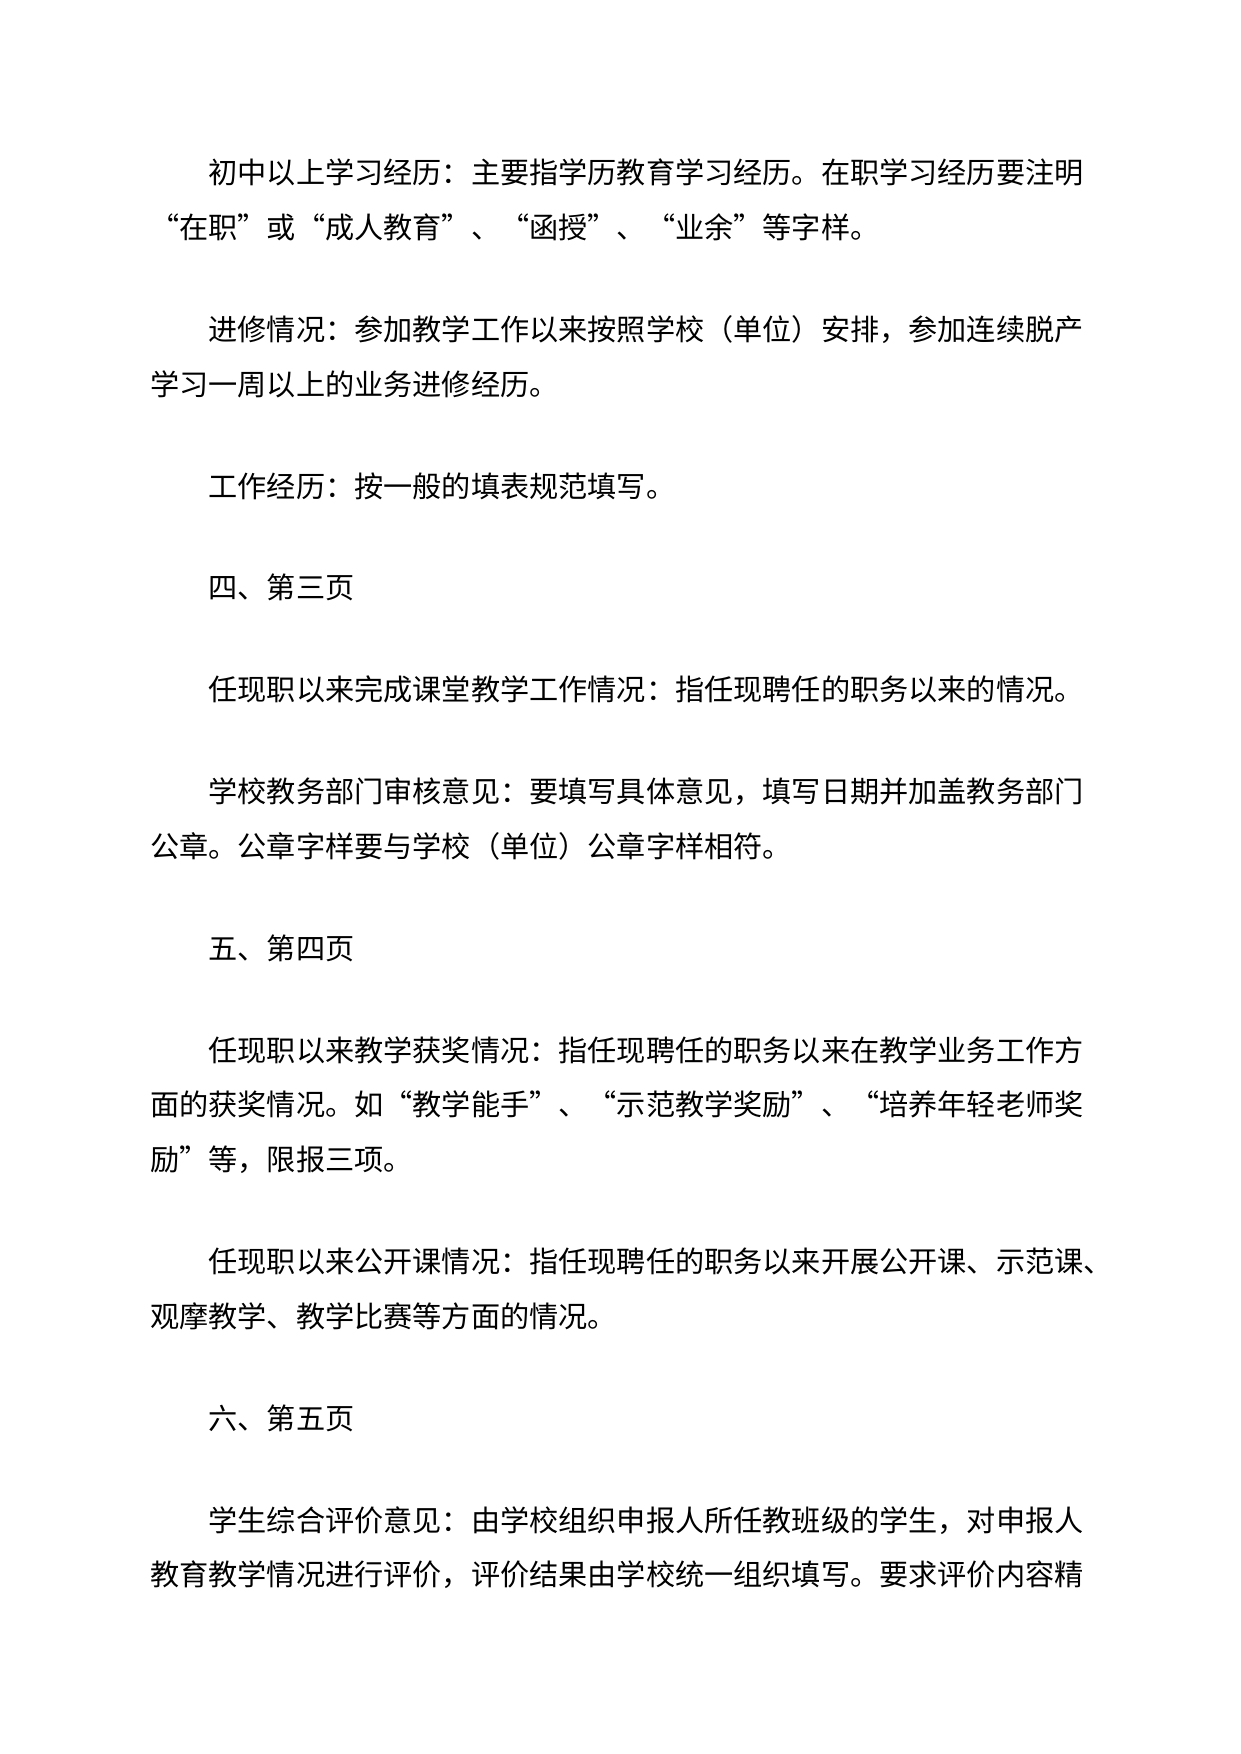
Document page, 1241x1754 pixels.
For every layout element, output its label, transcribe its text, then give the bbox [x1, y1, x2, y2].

text 四、第三页 [150, 565, 1090, 607]
text 五、第四页 [150, 925, 1090, 968]
text 学校教务部门审核意见：要填写具体意见，填写日期并加盖教务部门公章。公章字样要与学校（单位）公章字样相符。 [150, 769, 1090, 866]
text 任现职以来完成课堂教学工作情况：指任现聘任的职务以来的情况。 [150, 667, 1090, 709]
text 工作经历：按一般的填表规范填写。 [150, 463, 1090, 506]
text 任现职以来教学获奖情况：指任现聘任的职务以来在教学业务工作方面的获奖情况。如“教学能手”、“示范教学奖励”、“培养年轻老师奖励”等，限报三项。 [150, 1027, 1090, 1179]
text 任现职以来公开课情况：指任现聘任的职务以来开展公开课、示范课、观摩教学、教学比赛等方面的情况。 [150, 1239, 1090, 1336]
text 进修情况：参加教学工作以来按照学校（单位）安排，参加连续脱产学习一周以上的业务进修经历。 [150, 307, 1090, 404]
text 初中以上学习经历：主要指学历教育学习经历。在职学习经历要注明“在职”或“成人教育”、“函授”、“业余”等字样。 [150, 150, 1090, 247]
text 六、第五页 [150, 1395, 1090, 1438]
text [150, 1497, 1090, 1594]
